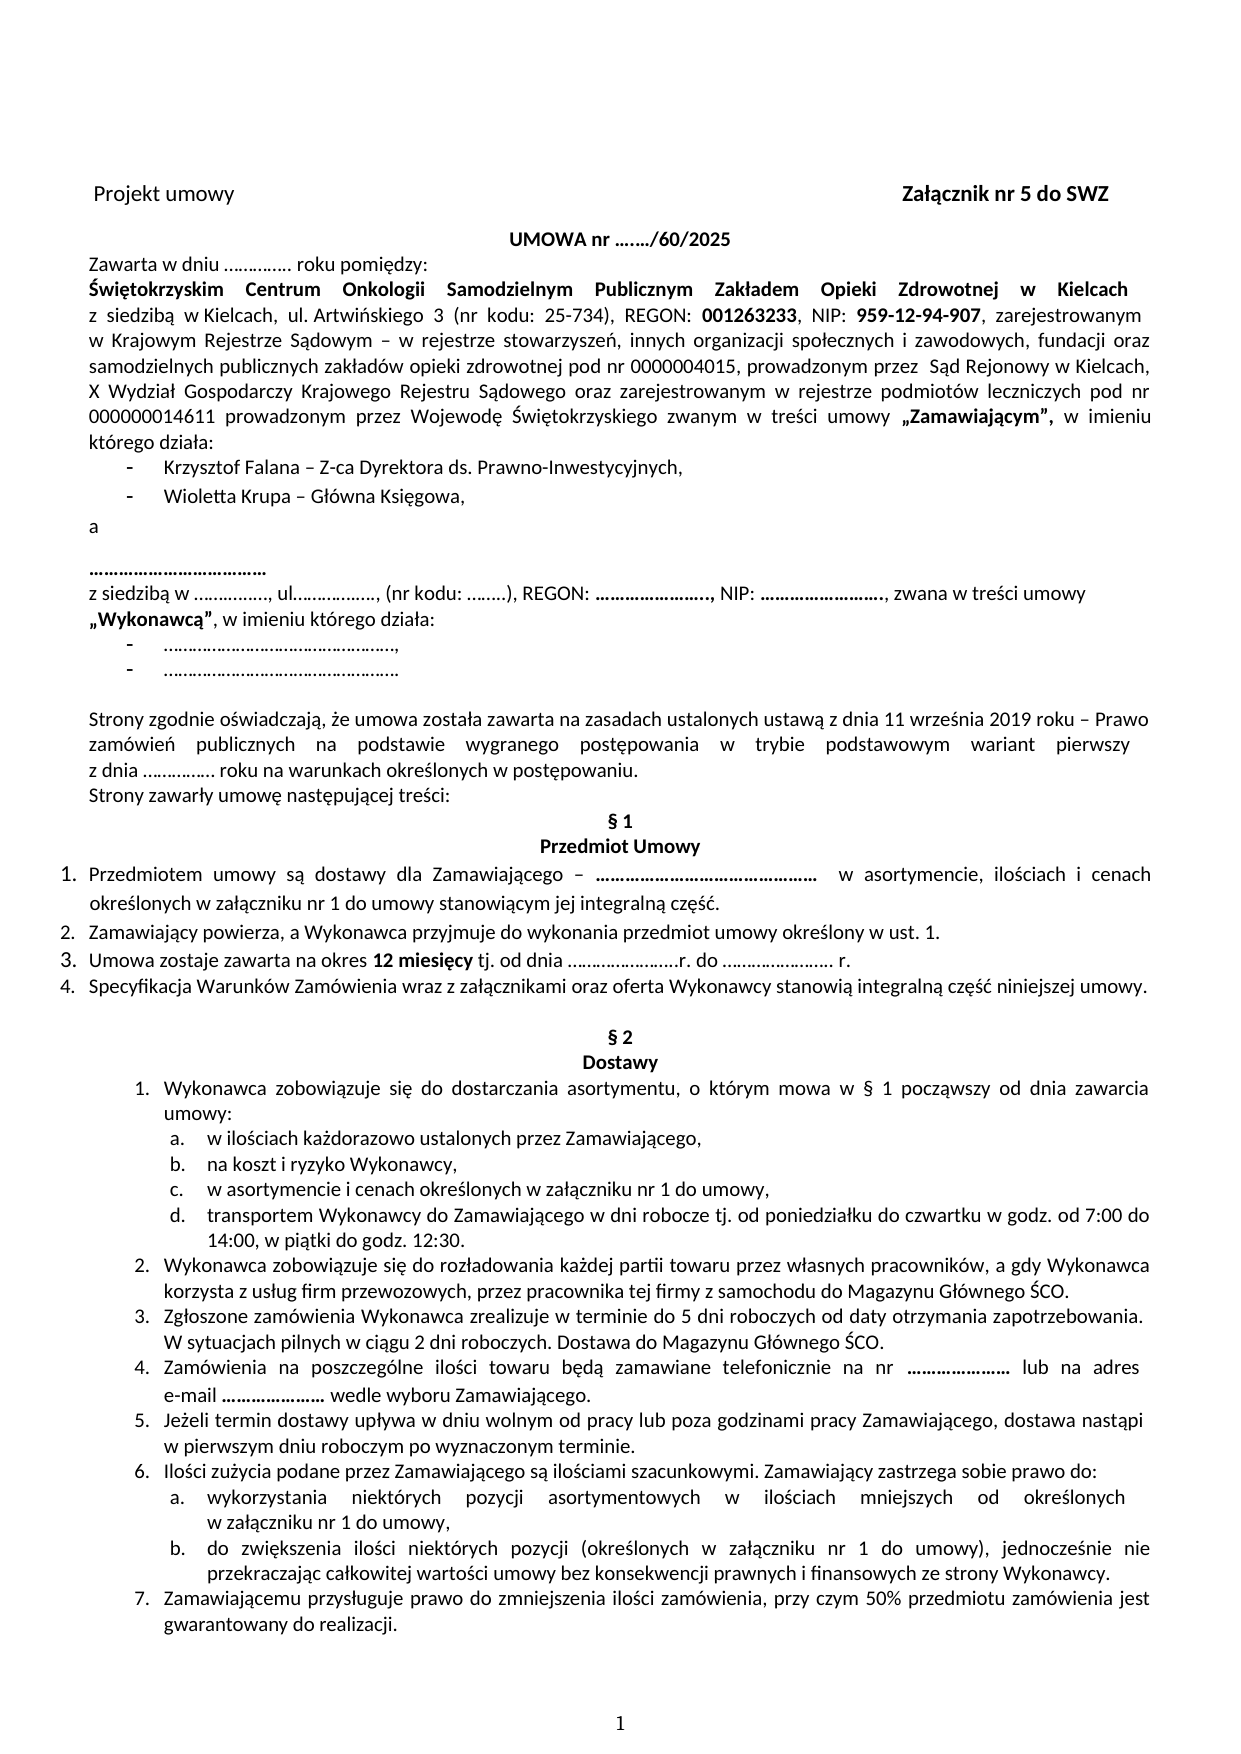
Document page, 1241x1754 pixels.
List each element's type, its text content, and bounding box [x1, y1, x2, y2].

list do zwiększenia ilości niektórych pozycji (określonych w załączniku nr 1 do umowy), jednocześnie nie przekraczając całkowitej wartości umowy bez konsekwencji prawnych i finansowych ze strony Wykonawcy. [169, 1535, 1152, 1586]
text Świętokrzyskim Centrum Onkologii Samodzielnym Publicznym Zakładem Opieki Zdrowotnej w Kielcach z siedzibą w Kielcach, ul. Artwińskiego 3 (nr kodu: 25-734), REGON: 001263233, NIP: 959-12-94-907, zarejestrowanym w Krajowym Rejestrze Sądowym – w rejestrze stowarzyszeń, innych organizacji społecznych i zawodowych, fundacji oraz samodzielnych publicznych zakładów opieki zdrowotnej pod nr 0000004015, prowadzonym przez Sąd Rejonowy w Kielcach, X Wydział Gospodarczy Krajowego Rejestru Sądowego oraz zarejestrowanym w rejestrze podmiotów leczniczych pod nr 000000014611 prowadzonym przez Wojewodę Świętokrzyskiego zwanym w treści umowy „Zamawiającym”, w imieniu którego działa: [89, 277, 1152, 454]
list w asortymencie i cenach określonych w załączniku nr 1 do umowy, [169, 1176, 1152, 1202]
list w ilościach każdorazowo ustalonych przez Zamawiającego, [169, 1126, 1152, 1151]
list Przedmiotem umowy są dostawy dla Zamawiającego – ……………………………………… w asortymencie, ilościach i cenach określonych w załączniku nr 1 do umowy stanowiącym jej integralną część. [60, 859, 1152, 916]
list Zamawiający powierza, a Wykonawca przyjmuje do wykonania przedmiot umowy określony w ust. 1. [60, 919, 1152, 945]
text UMOWA nr ….…/60/2025 [89, 226, 1152, 251]
text ……………………………… [89, 555, 1152, 580]
text z siedzibą w …….…..…, ul………….…., (nr kodu: ……..), REGON: ………………….., NIP: ……………………., zwana w treści umowy „Wykonawcą”, w imieniu którego działa: [89, 580, 1152, 631]
list Zamawiającemu przysługuje prawo do zmniejszenia ilości zamówienia, przy czym 50% przedmiotu zamówienia jest gwarantowany do realizacji. [134, 1586, 1152, 1636]
text Zawarta w dniu ………….. roku pomiędzy: [89, 251, 1152, 277]
text Strony zgodnie oświadczają, że umowa została zawarta na zasadach ustalonych ustawą z dnia 11 września 2019 roku – Prawo zamówień publicznych na podstawie wygranego postępowania w trybie podstawowym wariant pierwszy z dnia …………… roku na warunkach określonych w postępowaniu. [89, 706, 1152, 782]
text a [89, 513, 1152, 538]
text Strony zawarły umowę następującej treści: [89, 782, 1152, 808]
list Wykonawca zobowiązuje się do dostarczania asortymentu, o którym mowa w § 1 począwszy od dnia zawarcia umowy: [134, 1075, 1152, 1126]
list Krzysztof Falana – Z-ca Dyrektora ds. Prawno-Inwestycyjnych, [126, 454, 1152, 480]
list Zgłoszone zamówienia Wykonawca zrealizuje w terminie do 5 dni roboczych od daty otrzymania zapotrzebowania. W sytuacjach pilnych w ciągu 2 dni roboczych. Dostawa do Magazynu Głównego ŚCO. [134, 1303, 1152, 1354]
list na koszt i ryzyko Wykonawcy, [169, 1151, 1152, 1176]
list transportem Wykonawcy do Zamawiającego w dni robocze tj. od poniedziałku do czwartku w godz. od 7:00 do 14:00, w piątki do godz. 12:30. [169, 1202, 1152, 1253]
list …………………………………………. [126, 657, 1152, 682]
list …………………………………………, [126, 631, 1152, 657]
list Ilości zużycia podane przez Zamawiającego są ilościami szacunkowymi. Zamawiający zastrzega sobie prawo do: [134, 1458, 1152, 1484]
list Wykonawca zobowiązuje się do rozładowania każdej partii towaru przez własnych pracowników, a gdy Wykonawca korzysta z usług firm przewozowych, przez pracownika tej firmy z samochodu do Magazynu Głównego ŚCO. [134, 1253, 1152, 1303]
list Specyfikacja Warunków Zamówienia wraz z załącznikami oraz oferta Wykonawcy stanowią integralną część niniejszej umowy. [60, 973, 1152, 998]
list Wioletta Krupa – Główna Księgowa, [126, 484, 1152, 509]
list Zamówienia na poszczególne ilości towaru będą zamawiane telefonicznie na nr ………………… lub na adres e-mail ………………… wedle wyboru Zamawiającego. [134, 1354, 1152, 1408]
list Jeżeli termin dostawy upływa w dniu wolnym od pracy lub poza godzinami pracy Zamawiającego, dostawa nastąpi w pierwszym dniu roboczym po wyznaczonym terminie. [134, 1408, 1152, 1458]
text Dostawy [89, 1049, 1152, 1075]
text Projekt umowy Załącznik nr 5 do SWZ [89, 179, 1152, 207]
text Przedmiot Umowy [89, 833, 1152, 859]
list wykorzystania niektórych pozycji asortymentowych w ilościach mniejszych od określonych w załączniku nr 1 do umowy, [169, 1484, 1152, 1535]
text § 2 [89, 1024, 1152, 1049]
list Umowa zostaje zawarta na okres 12 miesięcy tj. od dnia …………………..r. do ………………….. r. [60, 945, 1152, 973]
text § 1 [89, 808, 1152, 833]
